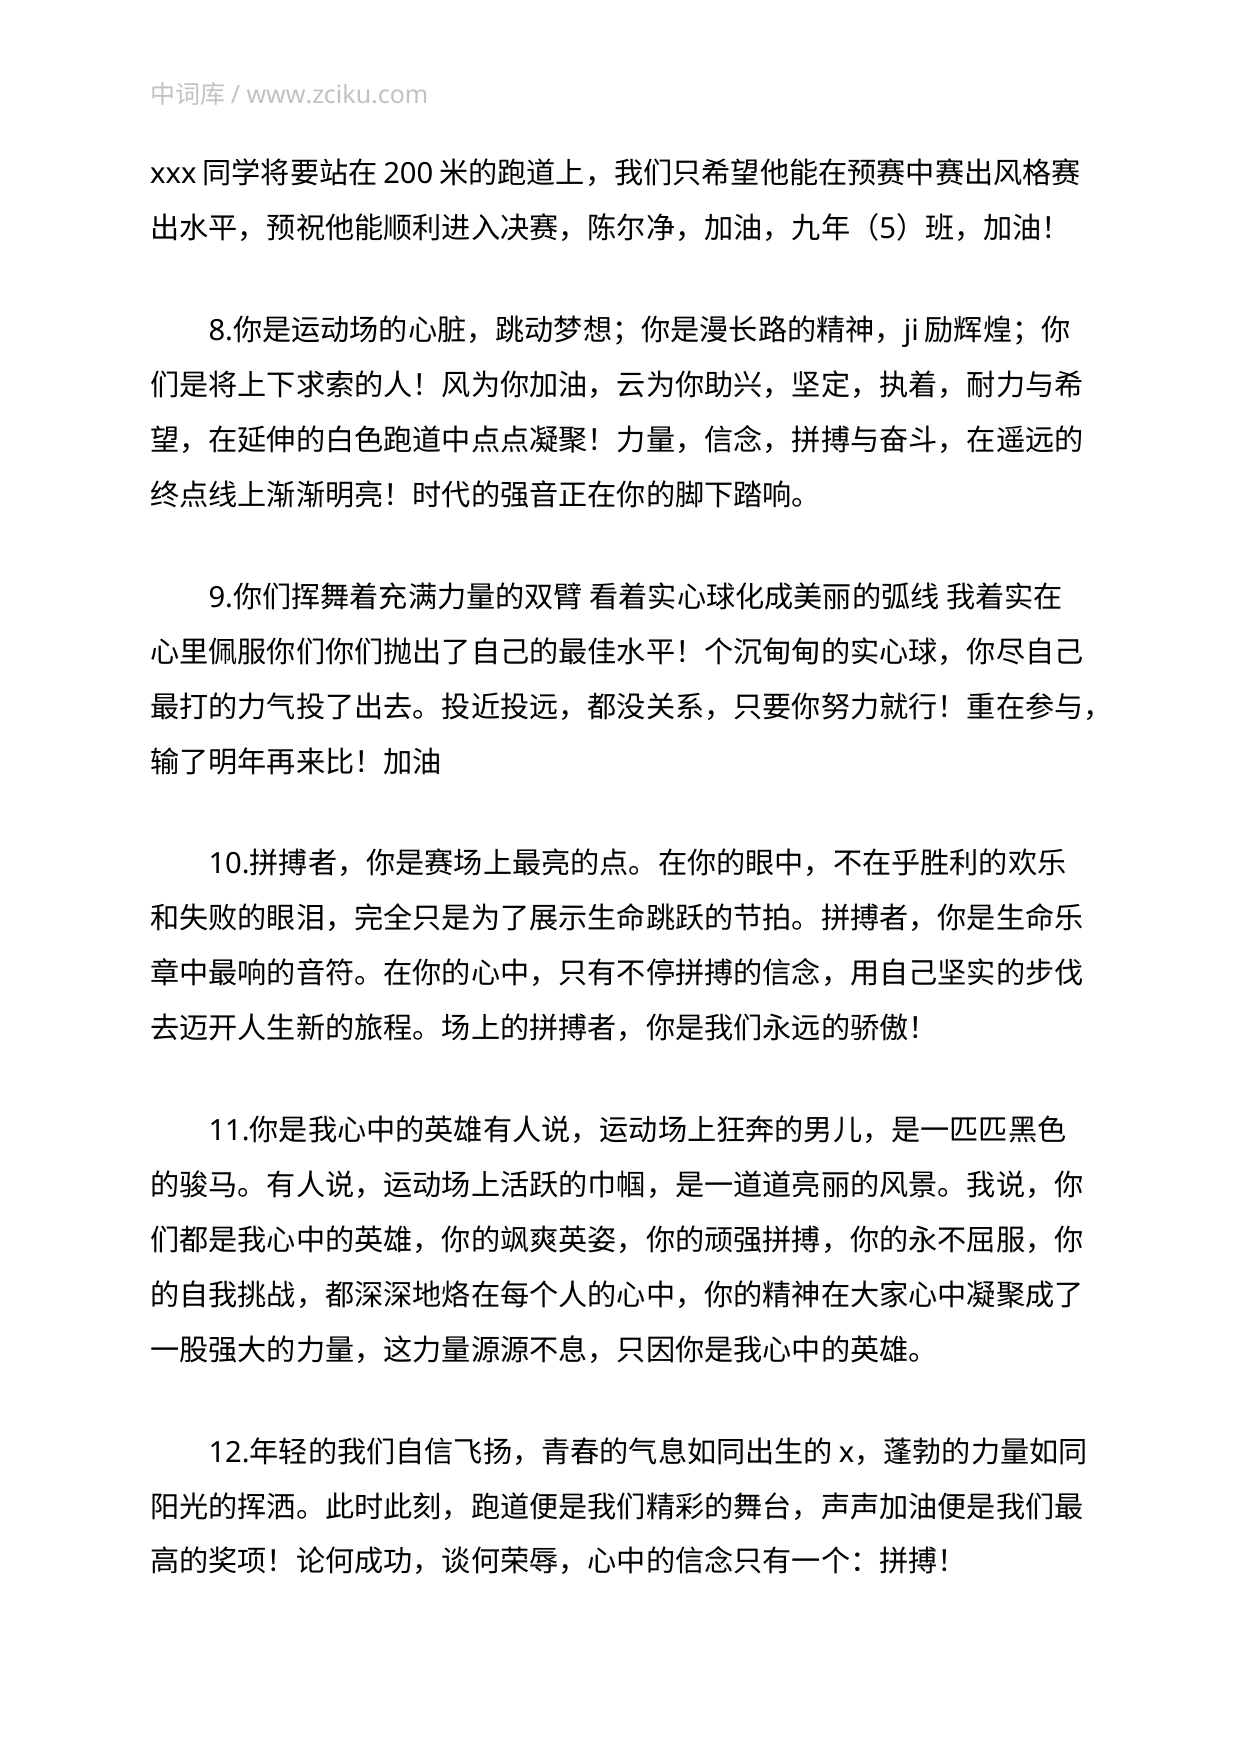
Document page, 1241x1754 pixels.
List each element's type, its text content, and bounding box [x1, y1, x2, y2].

text 9.你们挥舞着充满力量的双臂 看着实心球化成美丽的弧线 我着实在心里佩服你们你们抛出了自己的最佳水平！个沉甸甸的实心球，你尽自己最打的力气投了出去。投近投远，都没关系，只要你努力就行！重在参与，输了明年再来比！加油 [150, 573, 1090, 781]
text 10.拼搏者，你是赛场上最亮的点。在你的眼中，不在乎胜利的欢乐和失败的眼泪，完全只是为了展示生命跳跃的节拍。拼搏者，你是生命乐章中最响的音符。在你的心中，只有不停拼搏的信念，用自己坚实的步伐去迈开人生新的旅程。场上的拼搏者，你是我们永远的骄傲！ [150, 840, 1090, 1047]
text 8.你是运动场的心脏，跳动梦想；你是漫长路的精神，ji励辉煌；你们是将上下求索的人！风为你加油，云为你助兴，坚定，执着，耐力与希望，在延伸的白色跑道中点点凝聚！力量，信念，拼搏与奋斗，在遥远的终点线上渐渐明亮！时代的强音正在你的脚下踏响。 [150, 307, 1090, 514]
text 11.你是我心中的英雄有人说，运动场上狂奔的男儿，是一匹匹黑色的骏马。有人说，运动场上活跃的巾帼，是一道道亮丽的风景。我说，你们都是我心中的英雄，你的飒爽英姿，你的顽强拼搏，你的永不屈服，你的自我挑战，都深深地烙在每个人的心中，你的精神在大家心中凝聚成了一股强大的力量，这力量源源不息，只因你是我心中的英雄。 [150, 1107, 1090, 1369]
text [150, 150, 1090, 247]
text 12.年轻的我们自信飞扬，青春的气息如同出生的x，蓬勃的力量如同阳光的挥洒。此时此刻，跑道便是我们精彩的舞台，声声加油便是我们最高的奖项！论何成功，谈何荣辱，心中的信念只有一个：拼搏！ [150, 1428, 1090, 1580]
